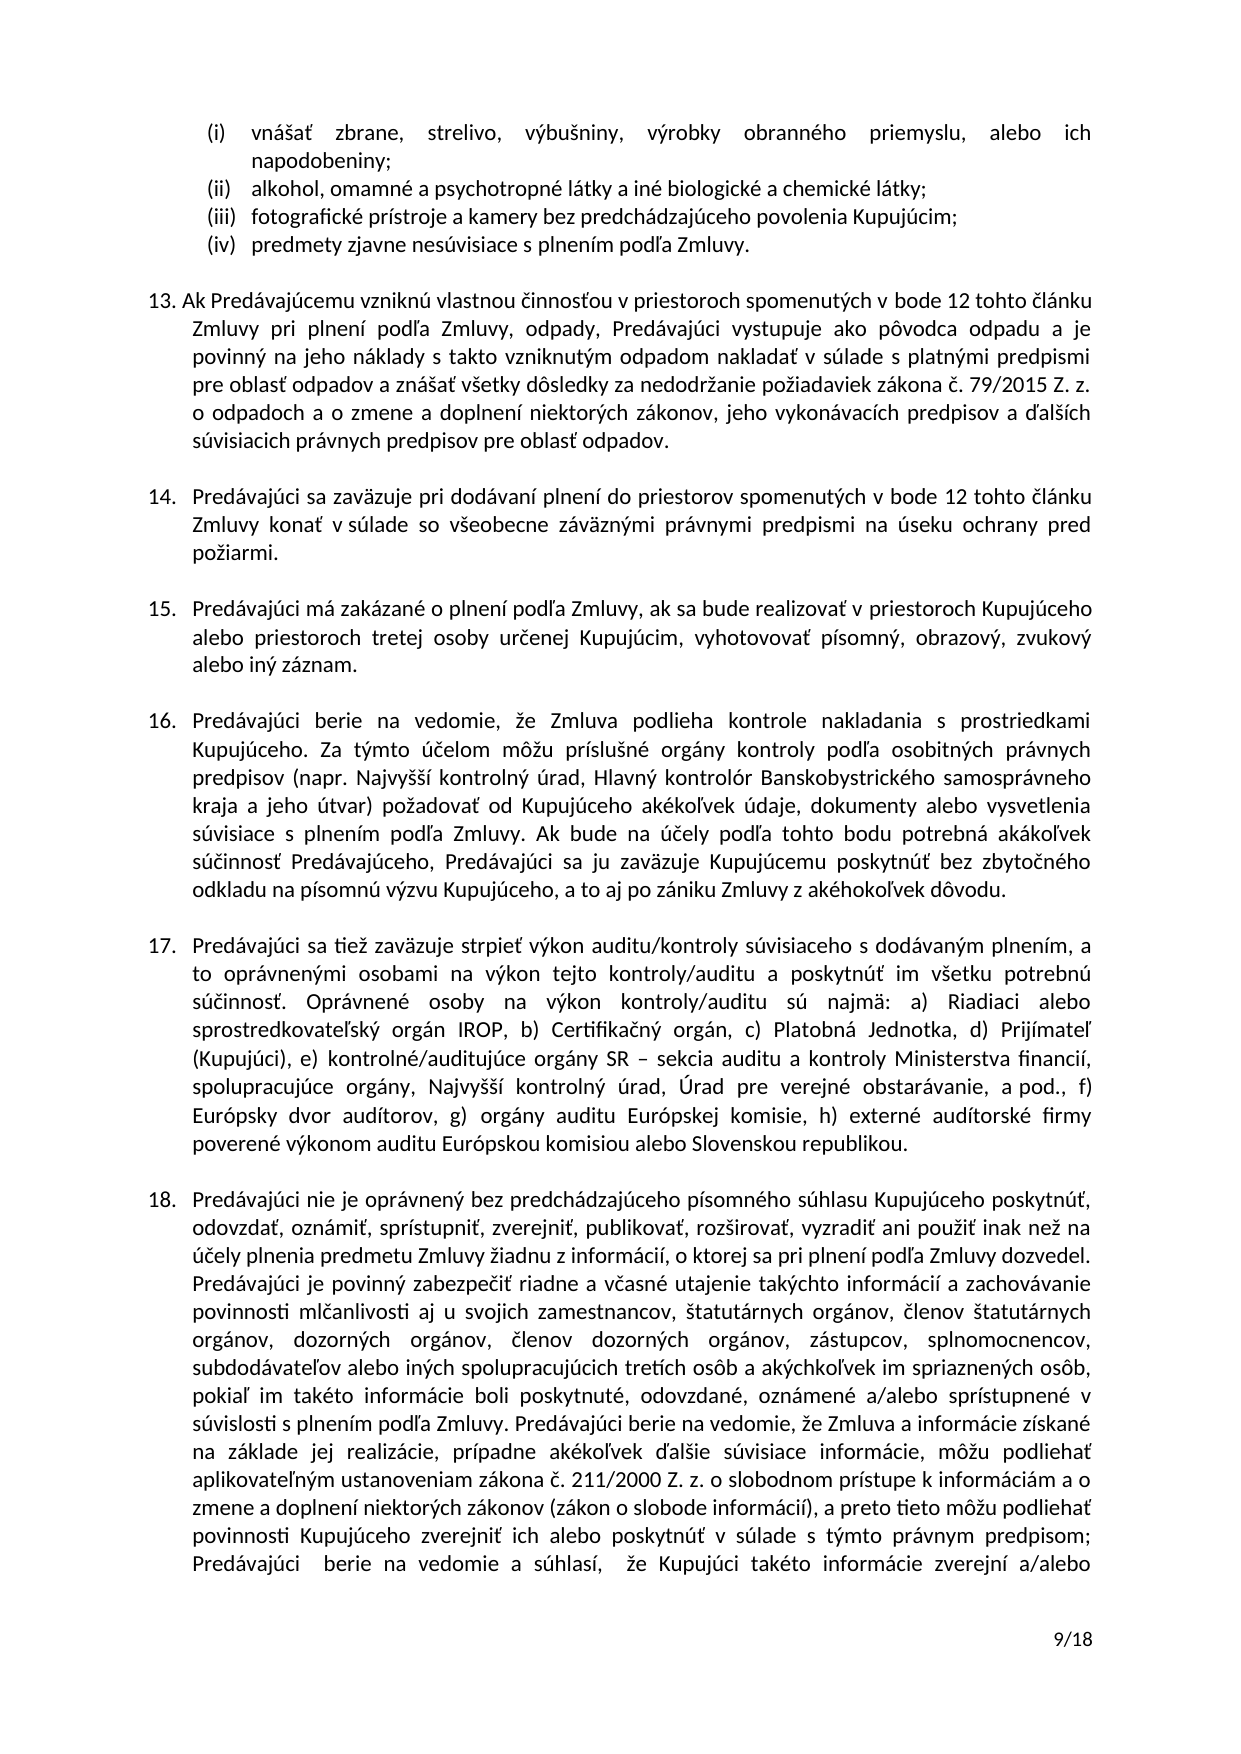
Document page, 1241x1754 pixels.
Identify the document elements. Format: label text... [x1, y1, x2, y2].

list (ii) alkohol, omamné a psychotropné látky a iné biologické a chemické látky; [207, 174, 1093, 202]
list (iv) predmety zjavne nesúvisiace s plnením podľa Zmluvy. [207, 230, 1093, 258]
text 13. Ak Predávajúcemu vzniknú vlastnou činnosťou v priestoroch spomenutých v bode 12 tohto článku Zmluvy pri plnení podľa Zmluvy, odpady, Predávajúci vystupuje ako pôvodca odpadu a je povinný na jeho náklady s takto vzniknutým odpadom nakladať v súlade s platnými predpismi pre oblasť odpadov a znášať všetky dôsledky za nedodržanie požiadaviek zákona č. 79/2015 Z. z. o odpadoch a o zmene a doplnení niektorých zákonov, jeho vykonávacích predpisov a ďalších súvisiacich právnych predpisov pre oblasť odpadov. [148, 286, 1093, 454]
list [148, 1185, 1093, 1577]
text 14. Predávajúci sa zaväzuje pri dodávaní plnení do priestorov spomenutých v bode 12 tohto článku Zmluvy konať v súlade so všeobecne záväznými právnymi predpismi na úseku ochrany pred požiarmi. [148, 482, 1093, 567]
list Predávajúci sa tiež zaväzuje strpieť výkon auditu/kontroly súvisiaceho s dodávaným plnením, a to oprávnenými osobami na výkon tejto kontroly/auditu a poskytnúť im všetku potrebnú súčinnosť. Oprávnené osoby na výkon kontroly/auditu sú najmä: a) Riadiaci alebo sprostredkovateľský orgán IROP, b) Certifikačný orgán, c) Platobná Jednotka, d) Prijímateľ (Kupujúci), e) kontrolné/auditujúce orgány SR – sekcia auditu a kontroly Ministerstva financií, spolupracujúce orgány, Najvyšší kontrolný úrad, Úrad pre verejné obstarávanie, a pod., f) Európsky dvor audítorov, g) orgány auditu Európskej komisie, h) externé audítorské firmy poverené výkonom auditu Európskou komisiou alebo Slovenskou republikou. [148, 931, 1093, 1157]
list Predávajúci berie na vedomie, že Zmluva podlieha kontrole nakladania s prostriedkami Kupujúceho. Za týmto účelom môžu príslušné orgány kontroly podľa osobitných právnych predpisov (napr. Najvyšší kontrolný úrad, Hlavný kontrolór Banskobystrického samosprávneho kraja a jeho útvar) požadovať od Kupujúceho akékoľvek údaje, dokumenty alebo vysvetlenia súvisiace s plnením podľa Zmluvy. Ak bude na účely podľa tohto bodu potrebná akákoľvek súčinnosť Predávajúceho, Predávajúci sa ju zaväzuje Kupujúcemu poskytnúť bez zbytočného odkladu na písomnú výzvu Kupujúceho, a to aj po zániku Zmluvy z akéhokoľvek dôvodu. [148, 707, 1093, 903]
list (iii) fotografické prístroje a kamery bez predchádzajúceho povolenia Kupujúcim; [207, 202, 1093, 230]
list Predávajúci má zakázané o plnení podľa Zmluvy, ak sa bude realizovať v priestoroch Kupujúceho alebo priestoroch tretej osoby určenej Kupujúcim, vyhotovovať písomný, obrazový, zvukový alebo iný záznam. [148, 594, 1093, 679]
list (i) vnášať zbrane, strelivo, výbušniny, výrobky obranného priemyslu, alebo ich napodobeniny; [207, 118, 1093, 174]
